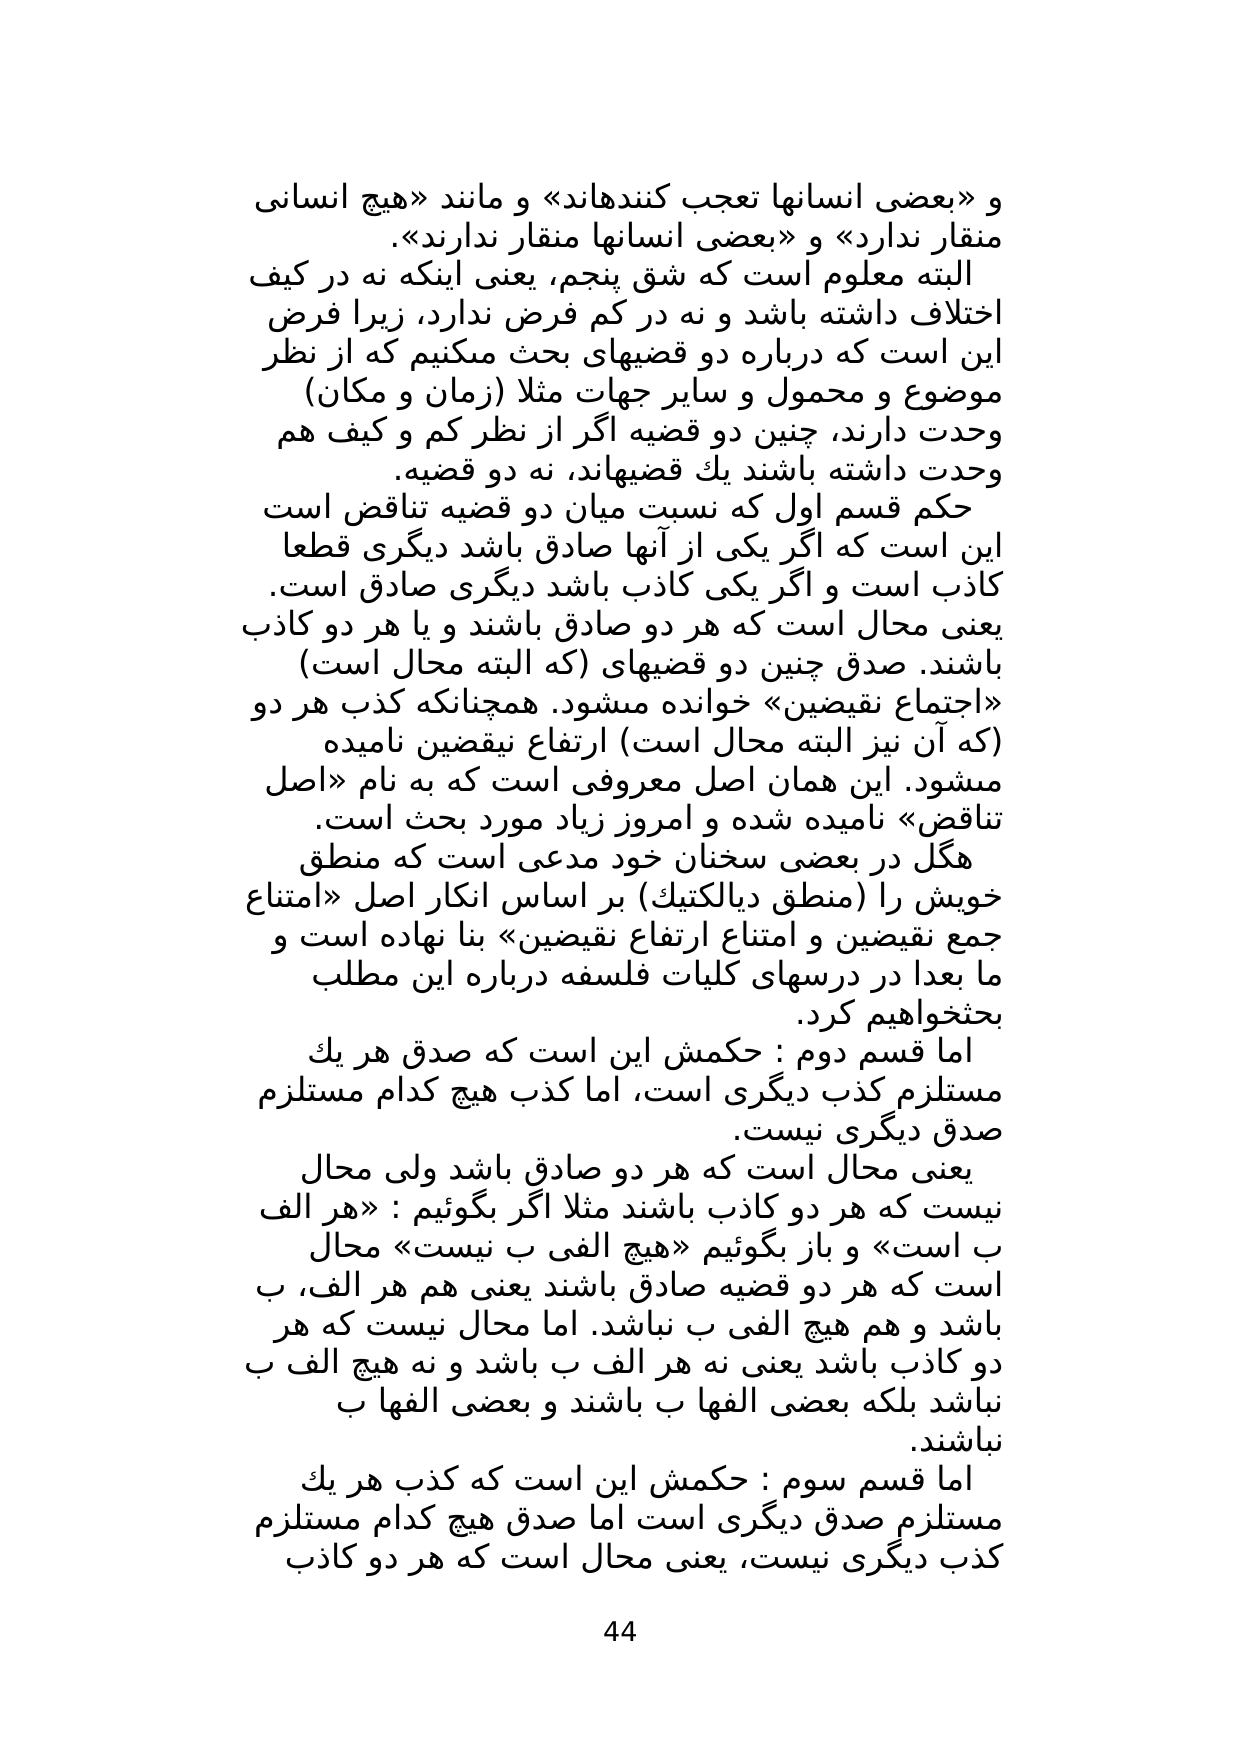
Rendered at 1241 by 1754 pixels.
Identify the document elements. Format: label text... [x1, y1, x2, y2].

text البته معلوم است كه شق پنجم، يعنى اينكه نه در كيف اختلاف داشته باشد و نه در كم فرض ندارد، زيرا فرض اين است كه درباره دو قضيه‏اى بحث مى‏كنيم كه از نظر موضوع و محمول و ساير جهات مثلا (زمان و مكان) وحدت دارند، چنين دو قضيه اگر از نظر كم و كيف هم وحدت داشته باشند يك قضيه‏اند، نه دو قضيه. [236, 255, 1004, 488]
text يعنى محال است كه هر دو صادق باشد ولى محال نيست كه هر دو كاذب باشند مثلا اگر بگوئيم : «هر الف ب است‏» و باز بگوئيم «هيچ الفى ب نيست‏» محال است كه هر دو قضيه صادق باشند يعنى هم هر الف، ب باشد و هم هيچ الفى ب نباشد. اما محال نيست كه هر دو كاذب باشد يعنى نه هر الف ب باشد و نه هيچ الف ب نباشد بلكه بعضى الف‏ها ب باشند و بعضى الف‏ها ب نباشند. [236, 1148, 1004, 1459]
text حكم قسم اول كه نسبت ميان دو قضيه تناقض است اين است كه اگر يكى از آنها صادق باشد ديگرى قطعا كاذب است و اگر يكى كاذب باشد ديگرى صادق است. يعنى محال است كه هر دو صادق باشند و يا هر دو كاذب باشند. صدق چنين دو قضيه‏اى (كه البته محال است) «اجتماع نقيضين‏» خوانده مى‏شود. همچنانكه كذب هر دو (كه آن نيز البته محال است) ارتفاع نيقضين ناميده مى‏شود. اين همان اصل معروفى است كه به نام «اصل تناقض‏» ناميده شده و امروز زياد مورد بحث است. [236, 488, 1004, 838]
text اما قسم دوم : حكمش اين است كه صدق هر يك مستلزم كذب ديگرى است، اما كذب هيچ كدام مستلزم صدق ديگرى نيست. [236, 1032, 1004, 1148]
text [236, 1459, 1004, 1576]
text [236, 177, 1004, 255]
text هگل در بعضى سخنان خود مدعى است كه منطق خويش را (منطق ديالكتيك) بر اساس انكار اصل «امتناع جمع نقيضين و امتناع ارتفاع نقيضين‏» بنا نهاده است و ما بعدا در درس‏هاى كليات فلسفه درباره اين مطلب بحث‏خواهيم كرد. [236, 838, 1004, 1032]
